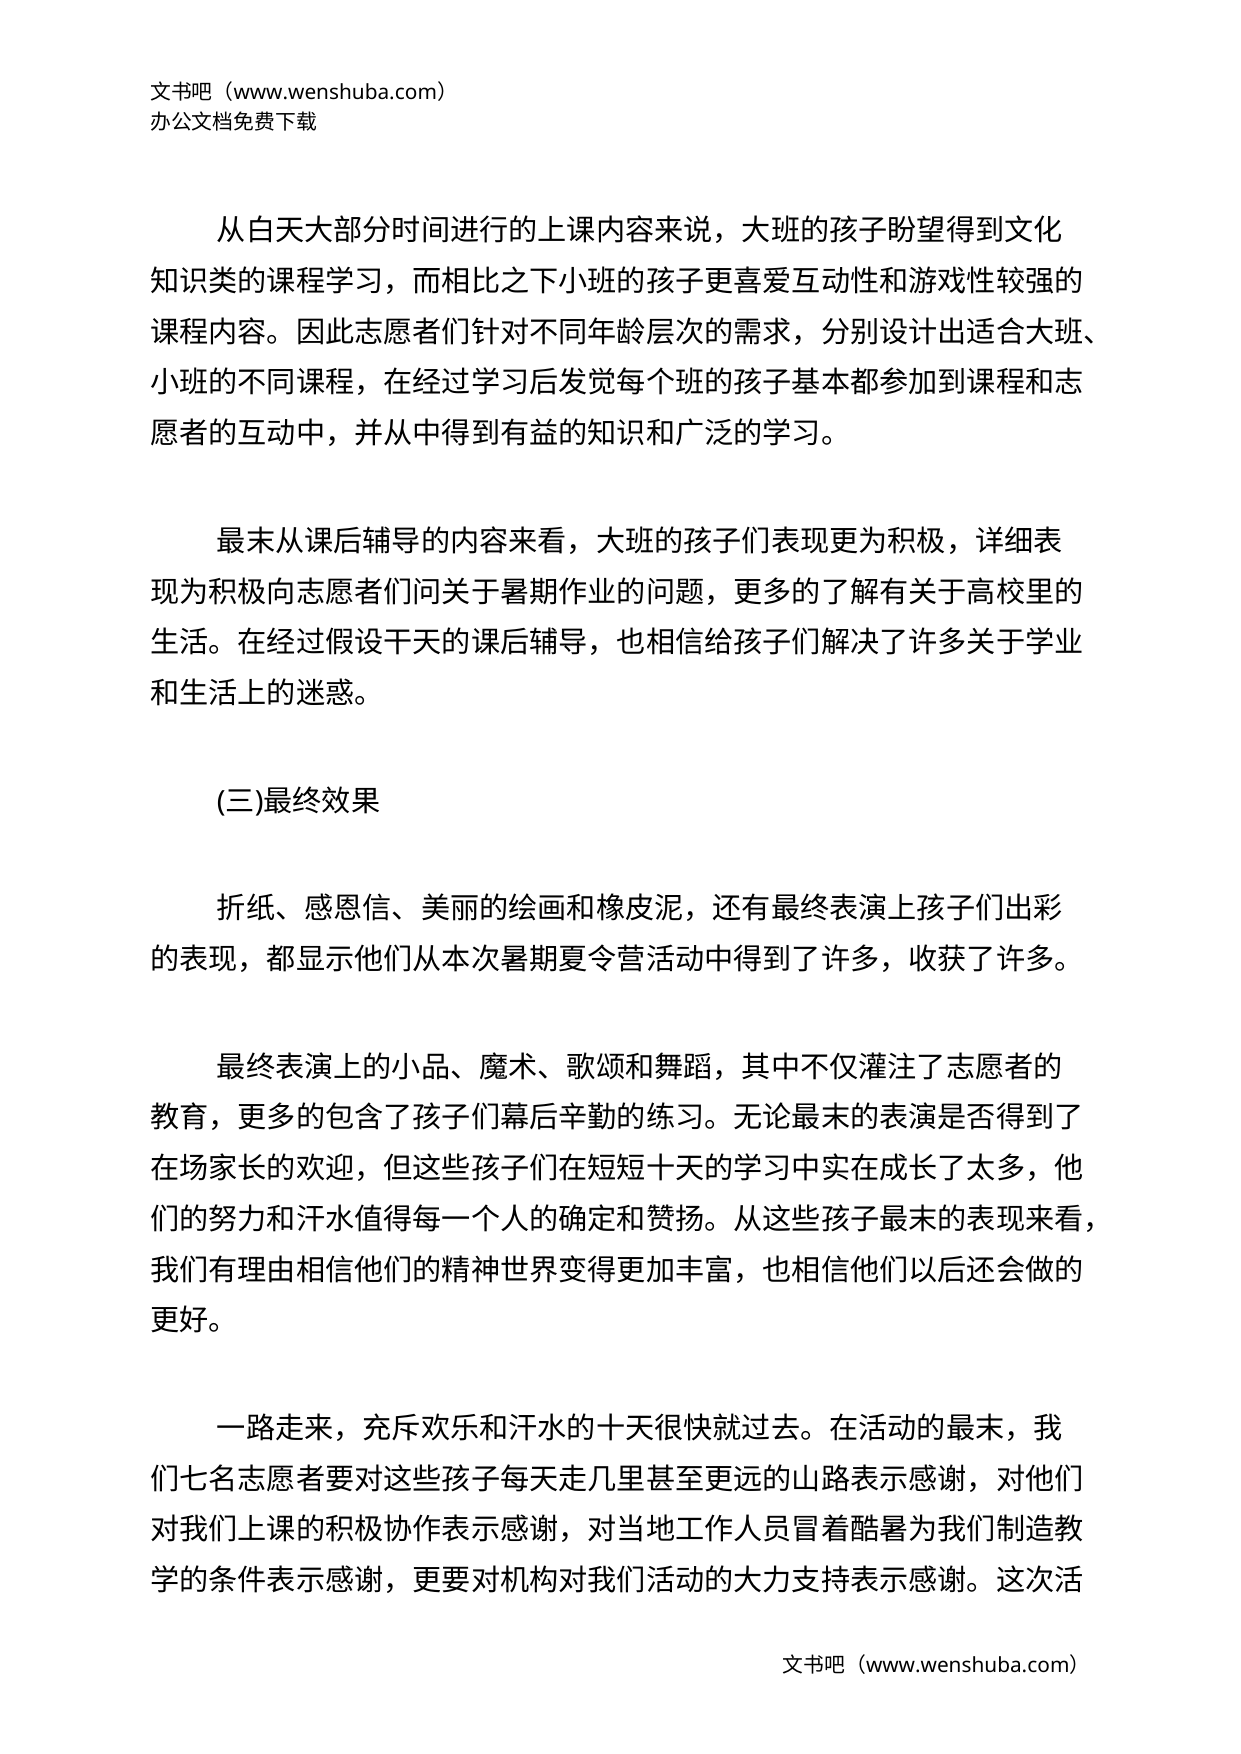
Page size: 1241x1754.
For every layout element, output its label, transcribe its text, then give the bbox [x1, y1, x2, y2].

text 最终表演上的小品、魔术、歌颂和舞蹈，其中不仅灌注了志愿者的教育，更多的包含了孩子们幕后辛勤的练习。无论最末的表演是否得到了在场家长的欢迎，但这些孩子们在短短十天的学习中实在成长了太多，他们的努力和汗水值得每一个人的确定和赞扬。从这些孩子最末的表现来看，我们有理由相信他们的精神世界变得更加丰富，也相信他们以后还会做的更好。 [150, 1043, 1090, 1339]
text (三)最终效果 [150, 777, 1090, 819]
text 从白天大部分时间进行的上课内容来说，大班的孩子盼望得到文化知识类的课程学习，而相比之下小班的孩子更喜爱互动性和游戏性较强的课程内容。因此志愿者们针对不同年龄层次的需求，分别设计出适合大班、小班的不同课程，在经过学习后发觉每个班的孩子基本都参加到课程和志愿者的互动中，并从中得到有益的知识和广泛的学习。 [150, 207, 1090, 452]
text 最末从课后辅导的内容来看，大班的孩子们表现更为积极，详细表现为积极向志愿者们问关于暑期作业的问题，更多的了解有关于高校里的生活。在经过假设干天的课后辅导，也相信给孩子们解决了许多关于学业和生活上的迷惑。 [150, 517, 1090, 712]
text 折纸、感恩信、美丽的绘画和橡皮泥，还有最终表演上孩子们出彩的表现，都显示他们从本次暑期夏令营活动中得到了许多，收获了许多。 [150, 885, 1090, 978]
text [150, 1404, 1090, 1599]
